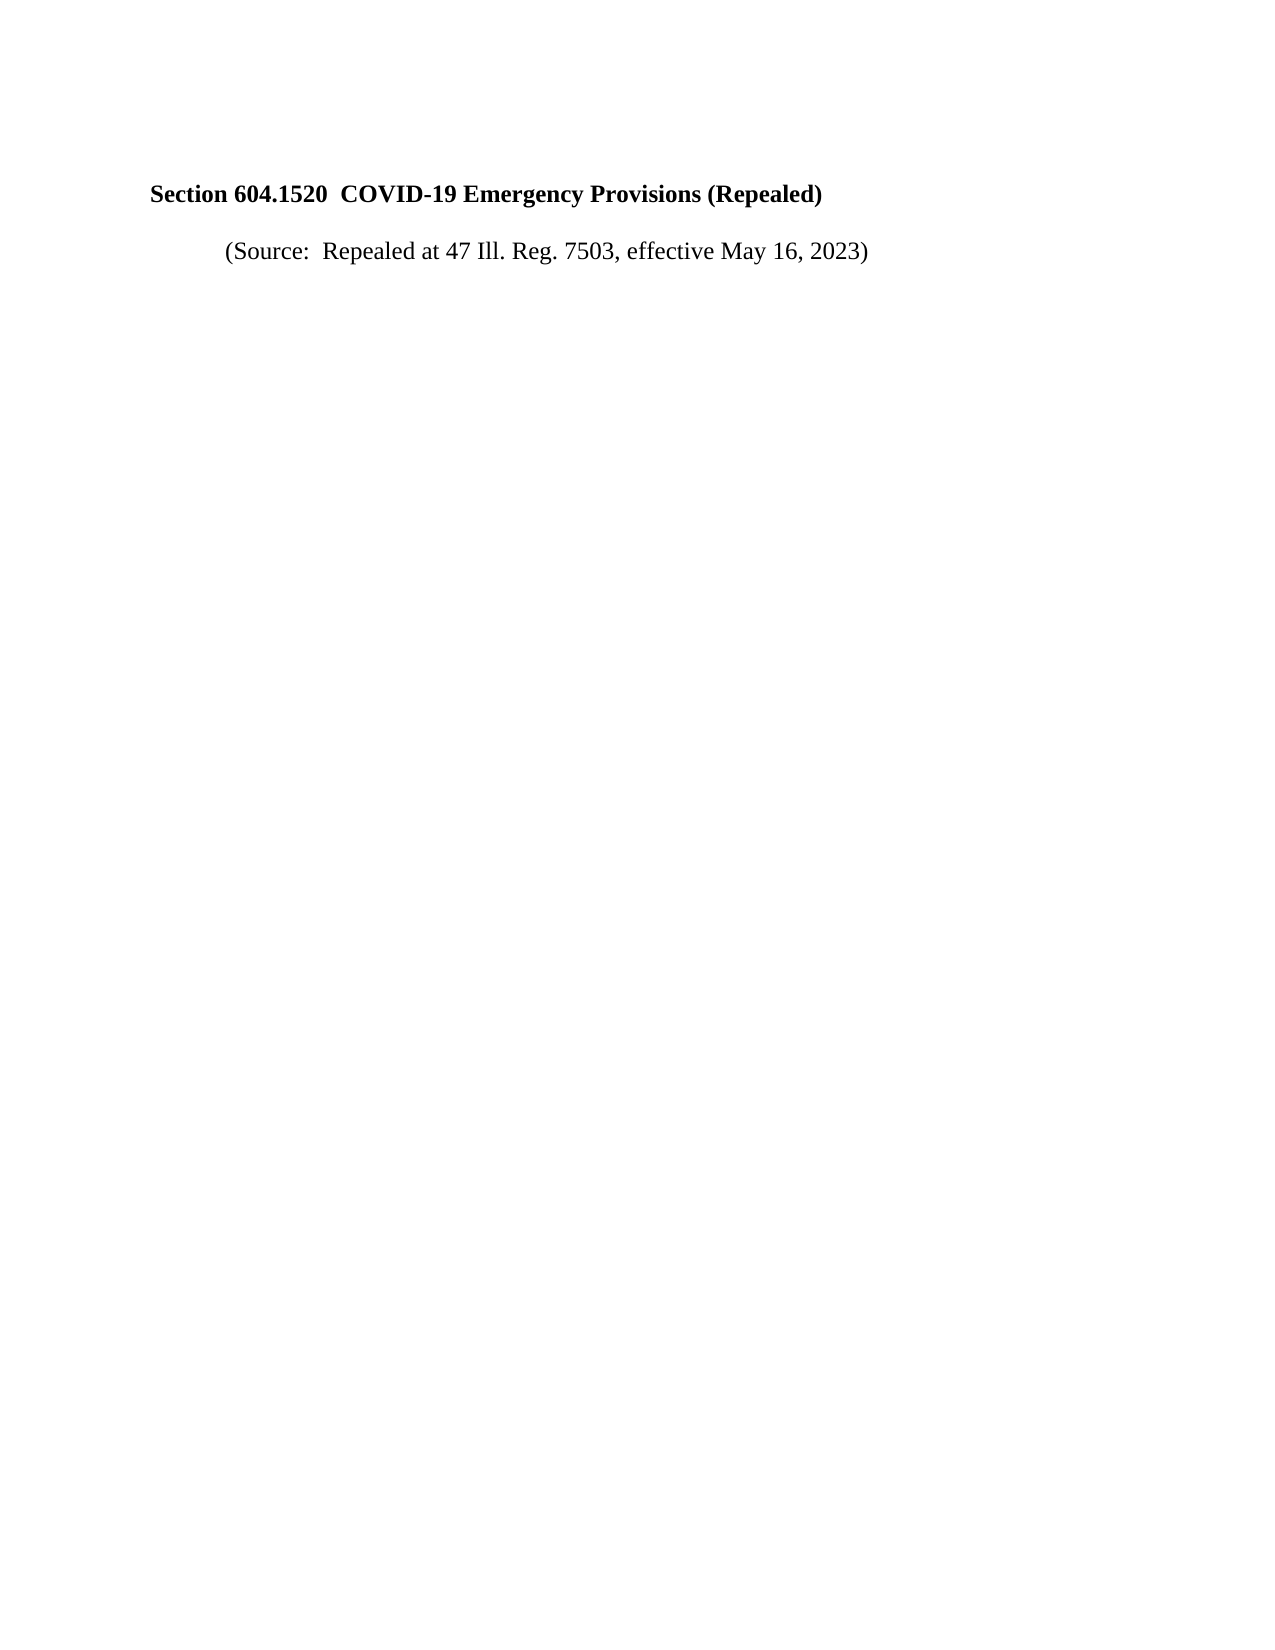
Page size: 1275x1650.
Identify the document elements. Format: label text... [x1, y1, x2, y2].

text Section 604.1520 COVID-19 Emergency Provisions (Repealed) [150, 179, 1125, 207]
text (Source: Repealed at 47 Ill. Reg. 7503, effective May 16, 2023) [225, 236, 1125, 265]
